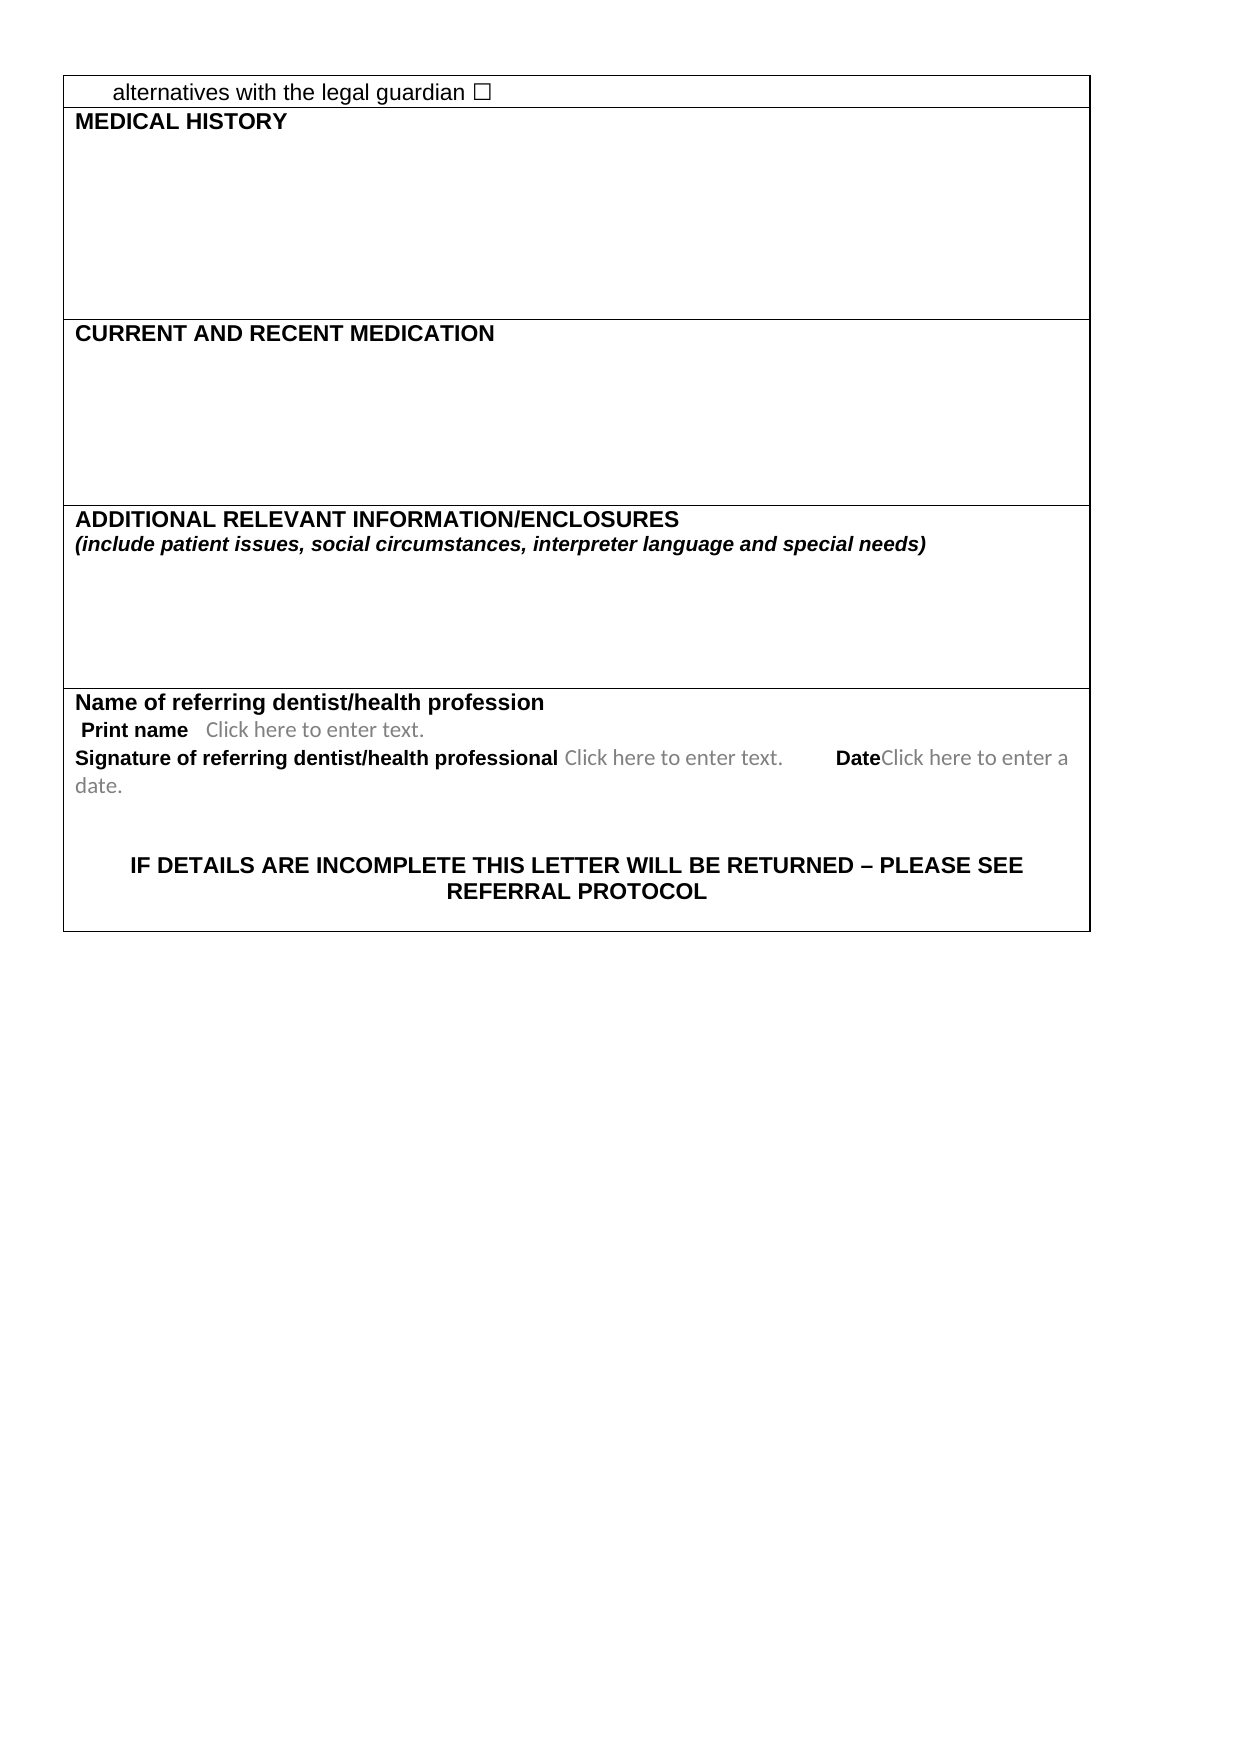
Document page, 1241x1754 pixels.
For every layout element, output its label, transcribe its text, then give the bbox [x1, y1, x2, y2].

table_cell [64, 76, 1089, 107]
table_cell CURRENT AND RECENT MEDICATION [64, 320, 1089, 505]
table_cell Name of referring dentist/health profession Print name Signature of referring dentist/health professional Date IF DETAILS ARE INCOMPLETE THIS LETTER WILL BE RETURNED – PLEASE SEE REFERRAL PROTOCOL [64, 689, 1089, 931]
table_cell ADDITIONAL RELEVANT INFORMATION/ENCLOSURES (include patient issues, social circumstances, interpreter language and special needs) [64, 506, 1089, 688]
table_cell MEDICAL HISTORY [64, 108, 1089, 319]
